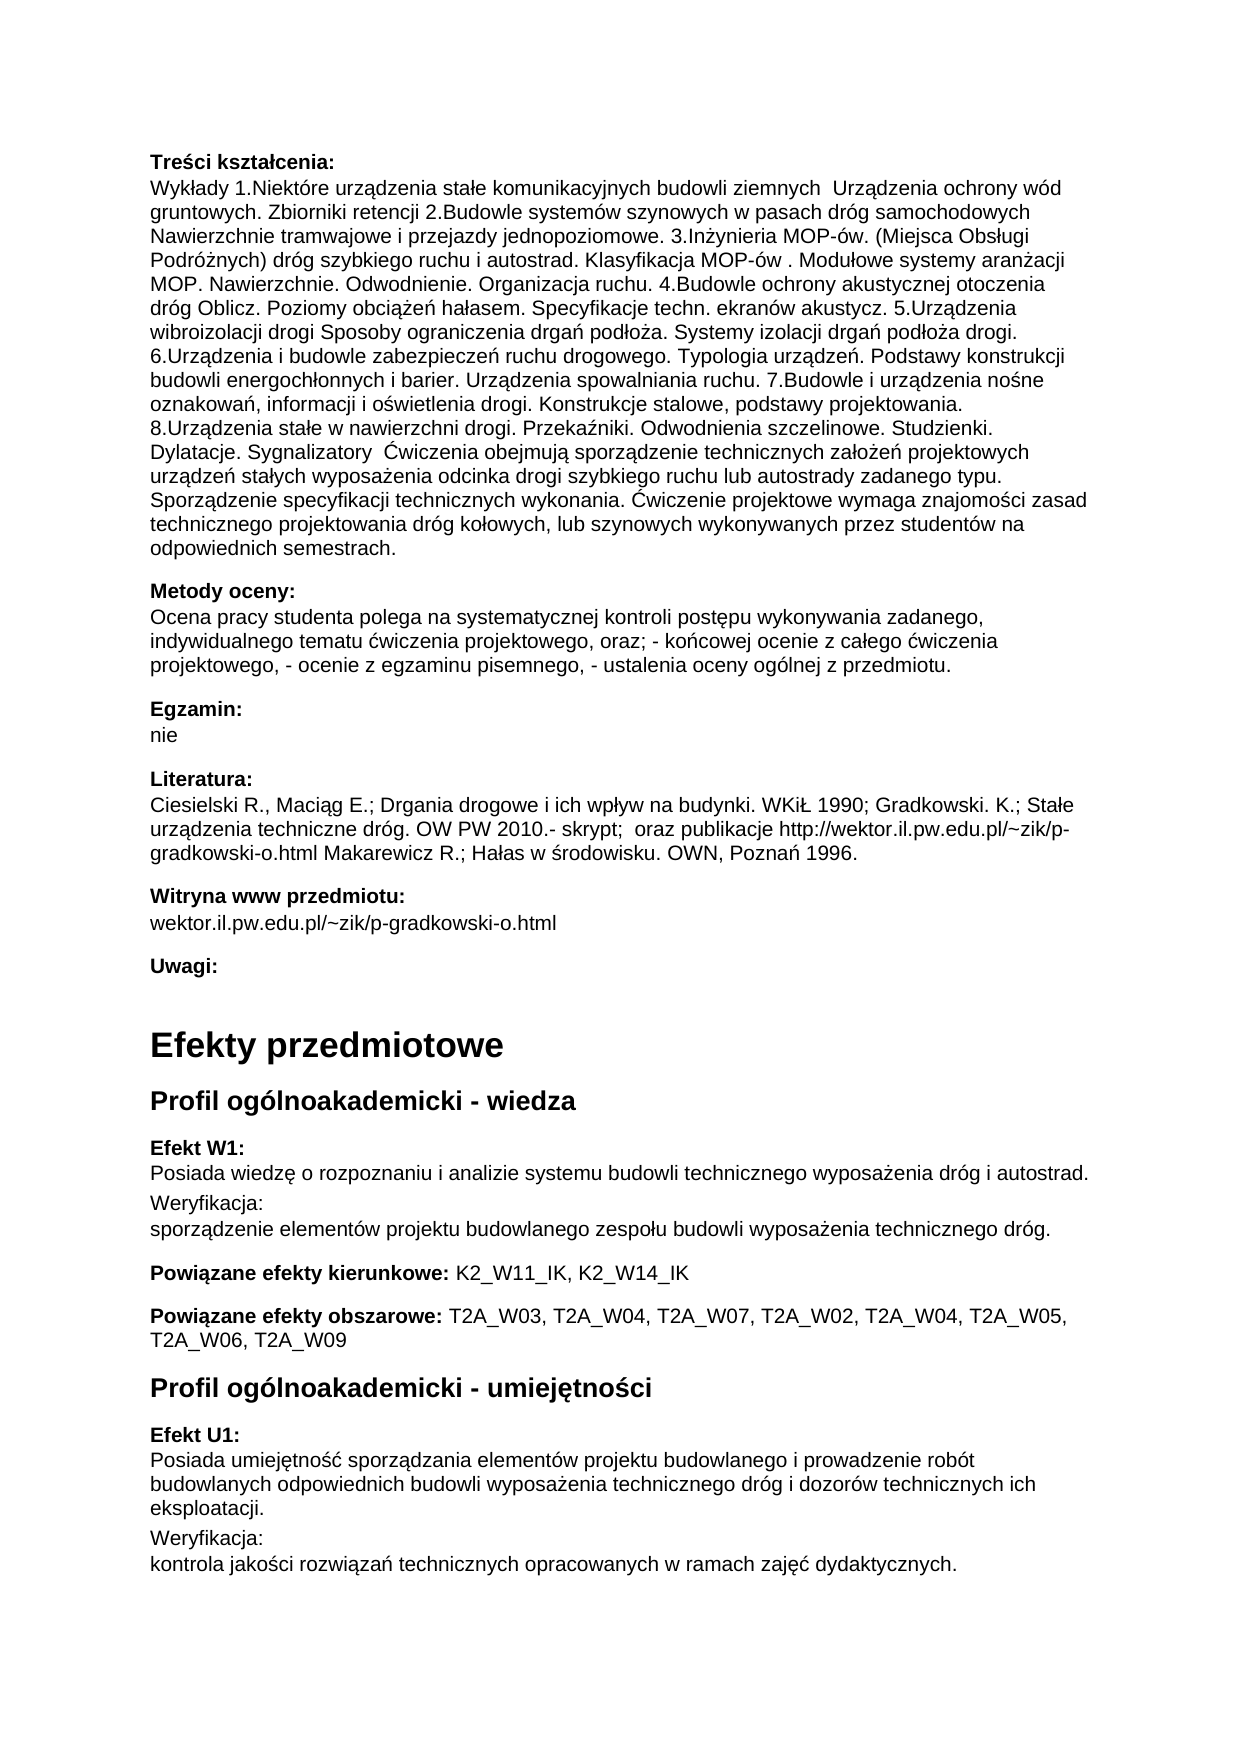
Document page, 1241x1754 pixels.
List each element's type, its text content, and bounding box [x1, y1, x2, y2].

text Efekt W1: [150, 1136, 1090, 1159]
text nie [150, 723, 1090, 747]
text Witryna www przedmiotu: [150, 884, 1090, 908]
text Posiada wiedzę o rozpoznaniu i analizie systemu budowli technicznego wyposażenia dróg i autostrad. [150, 1161, 1090, 1184]
text sporządzenie elementów projektu budowlanego zespołu budowli wyposażenia technicznego dróg. [150, 1217, 1090, 1241]
text Treści kształcenia: [150, 150, 1090, 174]
text kontrola jakości rozwiązań technicznych opracowanych w ramach zajęć dydaktycznych. [150, 1552, 1090, 1576]
text Posiada umiejętność sporządzania elementów projektu budowlanego i prowadzenie robót budowlanych odpowiednich budowli wyposażenia technicznego dróg i dozorów technicznych ich eksploatacji. [150, 1448, 1090, 1520]
subtitle Efekty przedmiotowe [150, 1024, 1090, 1065]
text wektor.il.pw.edu.pl/~zik/p-gradkowski-o.html [150, 910, 1090, 934]
text Egzamin: [150, 697, 1090, 721]
text Ciesielski R., Maciąg E.; Drgania drogowe i ich wpływ na budynki. WKiŁ 1990; Gradkowski. K.; Stałe urządzenia techniczne dróg. OW PW 2010.- skrypt; oraz publikacje http://wektor.il.pw.edu.pl/~zik/p-gradkowski-o.html Makarewicz R.; Hałas w środowisku. OWN, Poznań 1996. [150, 793, 1090, 864]
text Ocena pracy studenta polega na systematycznej kontroli postępu wykonywania zadanego, indywidualnego tematu ćwiczenia projektowego, oraz; - końcowej ocenie z całego ćwiczenia projektowego, - ocenie z egzaminu pisemnego, - ustalenia oceny ogólnej z przedmiotu. [150, 605, 1090, 677]
subtitle Profil ogólnoakademicki - wiedza [150, 1084, 1090, 1116]
text Metody oceny: [150, 579, 1090, 603]
text Wykłady 1.Niektóre urządzenia stałe komunikacyjnych budowli ziemnych Urządzenia ochrony wód gruntowych. Zbiorniki retencji 2.Budowle systemów szynowych w pasach dróg samochodowych Nawierzchnie tramwajowe i przejazdy jednopoziomowe. 3.Inżynieria MOP-ów. (Miejsca Obsługi Podróżnych) dróg szybkiego ruchu i autostrad. Klasyfikacja MOP-ów . Modułowe systemy aranżacji MOP. Nawierzchnie. Odwodnienie. Organizacja ruchu. 4.Budowle ochrony akustycznej otoczenia dróg Oblicz. Poziomy obciążeń hałasem. Specyfikacje techn. ekranów akustycz. 5.Urządzenia wibroizolacji drogi Sposoby ograniczenia drgań podłoża. Systemy izolacji drgań podłoża drogi. 6.Urządzenia i budowle zabezpieczeń ruchu drogowego. Typologia urządzeń. Podstawy konstrukcji budowli energochłonnych i barier. Urządzenia spowalniania ruchu. 7.Budowle i urządzenia nośne oznakowań, informacji i oświetlenia drogi. Konstrukcje stalowe, podstawy projektowania. 8.Urządzenia stałe w nawierzchni drogi. Przekaźniki. Odwodnienia szczelinowe. Studzienki. Dylatacje. Sygnalizatory Ćwiczenia obejmują sporządzenie technicznych założeń projektowych urządzeń stałych wyposażenia odcinka drogi szybkiego ruchu lub autostrady zadanego typu. Sporządzenie specyfikacji technicznych wykonania. Ćwiczenie projektowe wymaga znajomości zasad technicznego projektowania dróg kołowych, lub szynowych wykonywanych przez studentów na odpowiednich semestrach. [150, 176, 1090, 559]
text Powiązane efekty obszarowe: T2A_W03, T2A_W04, T2A_W07, T2A_W02, T2A_W04, T2A_W05, T2A_W06, T2A_W09 [150, 1304, 1090, 1352]
text Efekt U1: [150, 1423, 1090, 1447]
text Powiązane efekty kierunkowe: K2_W11_IK, K2_W14_IK [150, 1261, 1090, 1284]
text Uwagi: [150, 954, 1090, 978]
text Weryfikacja: [150, 1526, 1090, 1550]
text Literatura: [150, 767, 1090, 791]
text Weryfikacja: [150, 1191, 1090, 1215]
subtitle Profil ogólnoakademicki - umiejętności [150, 1372, 1090, 1403]
